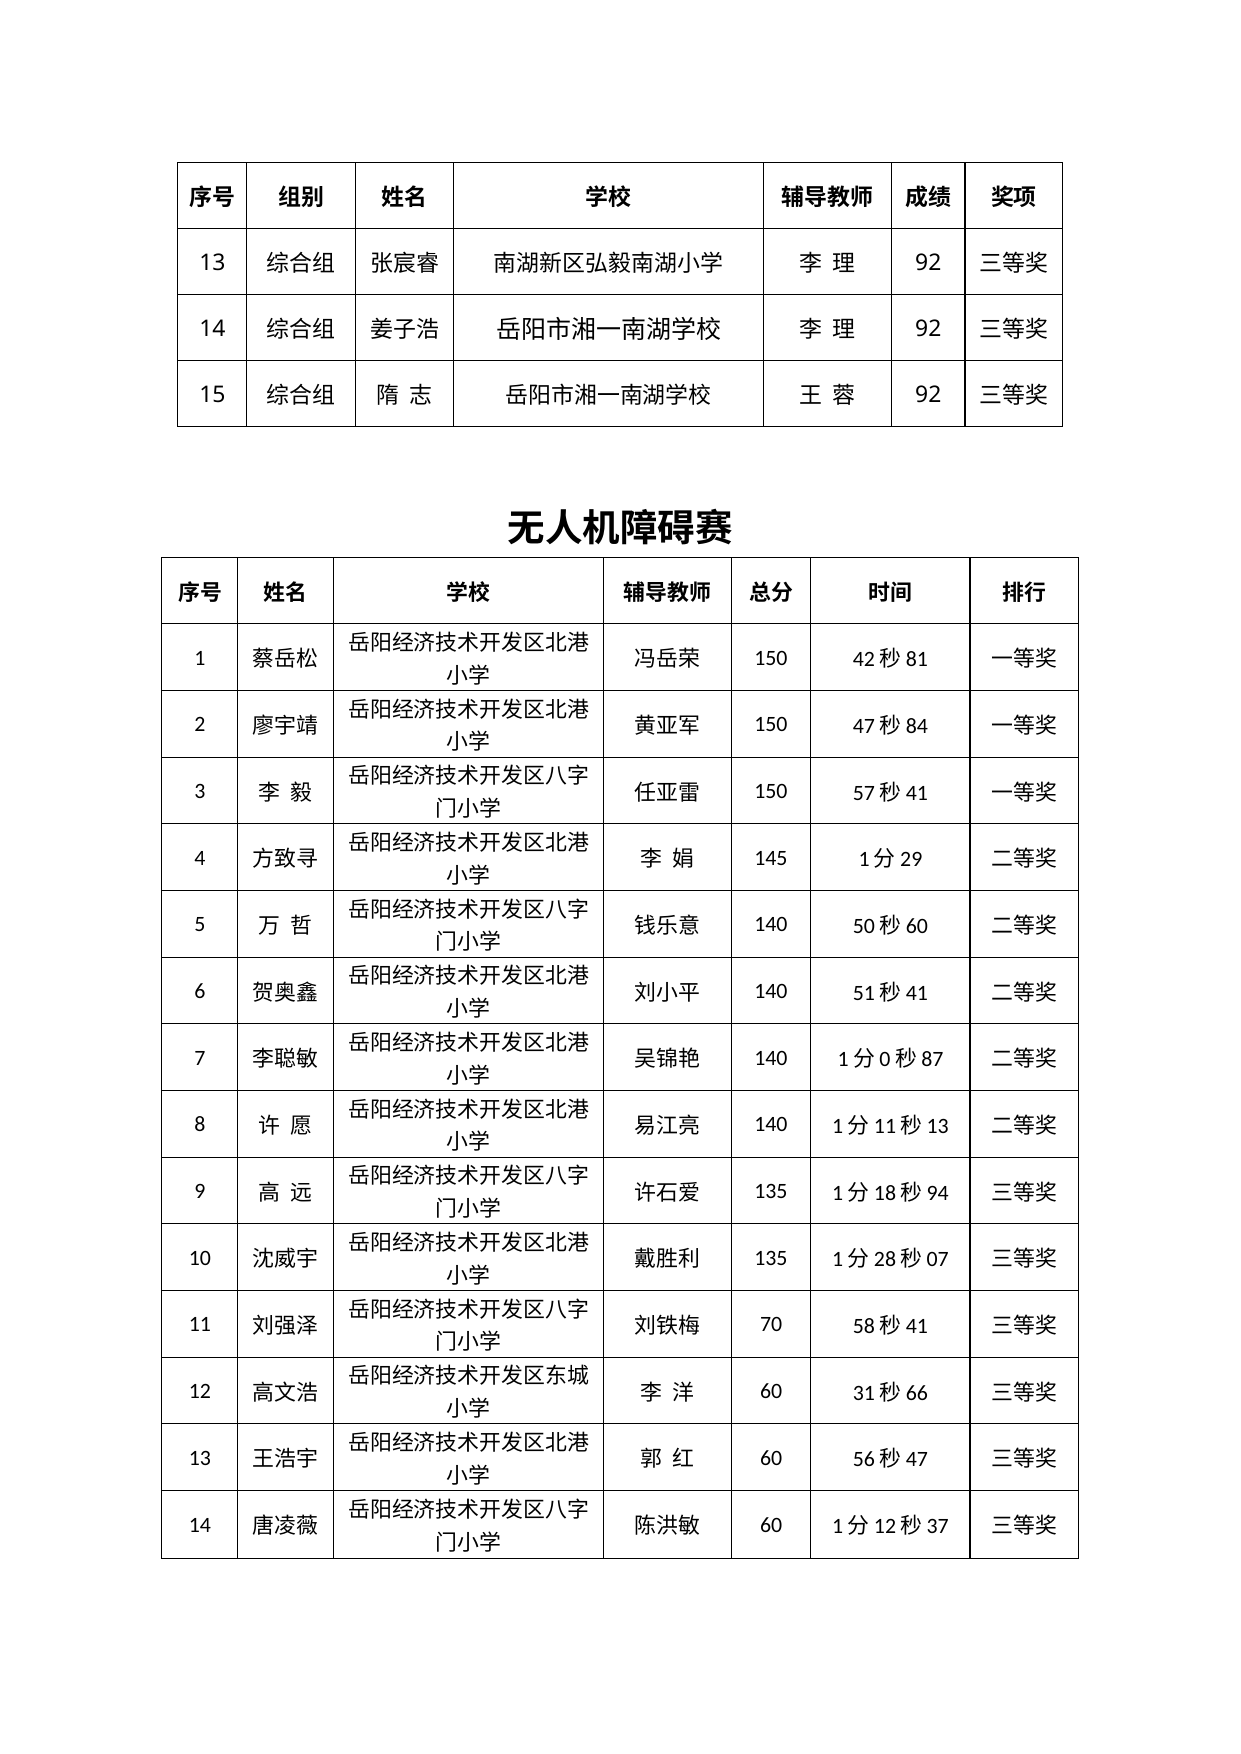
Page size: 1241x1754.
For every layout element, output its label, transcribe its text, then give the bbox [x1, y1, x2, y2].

table_cell 145 [732, 824, 810, 890]
table_cell 13 [162, 1424, 237, 1490]
table_cell 一等奖 [971, 758, 1078, 823]
table_header 学校 [334, 558, 603, 623]
table_header 排行 [971, 558, 1078, 623]
table_cell 岳阳市湘一南湖学校 [454, 295, 763, 360]
table_cell 高 远 [238, 1158, 333, 1223]
table_cell 二等奖 [971, 1091, 1078, 1157]
table_cell 135 [732, 1158, 810, 1223]
table_cell 56秒47 [811, 1424, 969, 1490]
table_cell 47秒84 [811, 691, 969, 757]
table_cell 任亚雷 [604, 758, 731, 823]
table_cell 三等奖 [971, 1491, 1078, 1558]
table_cell 岳阳经济技术开发区北港小学 [334, 1224, 603, 1290]
table_cell 58秒41 [811, 1291, 969, 1357]
table_cell 60 [732, 1491, 810, 1558]
table_cell 三等奖 [966, 295, 1062, 360]
table_cell 一等奖 [971, 691, 1078, 757]
table_cell 岳阳经济技术开发区八字门小学 [334, 1158, 603, 1223]
table_cell 陈洪敏 [604, 1491, 731, 1558]
table_cell 135 [732, 1224, 810, 1290]
table_cell 岳阳经济技术开发区八字门小学 [334, 758, 603, 823]
table_cell 1 [162, 624, 237, 690]
table_cell 4 [162, 824, 237, 890]
table_cell 岳阳经济技术开发区东城小学 [334, 1358, 603, 1423]
text 无人机障碍赛 [187, 492, 1053, 557]
table_cell 沈威宇 [238, 1224, 333, 1290]
table_cell 戴胜利 [604, 1224, 731, 1290]
table_cell 5 [162, 891, 237, 957]
table_cell 7 [162, 1024, 237, 1090]
table_cell 综合组 [247, 295, 355, 360]
table_cell 11 [162, 1291, 237, 1357]
table_cell 岳阳经济技术开发区北港小学 [334, 624, 603, 690]
table_cell 三等奖 [971, 1358, 1078, 1423]
table_cell 140 [732, 1091, 810, 1157]
table_cell 1分29 [811, 824, 969, 890]
table_header 姓名 [356, 163, 453, 228]
table_cell 李 娟 [604, 824, 731, 890]
table_cell 二等奖 [971, 958, 1078, 1023]
table_cell 王浩宇 [238, 1424, 333, 1490]
table_cell 1分28秒07 [811, 1224, 969, 1290]
table_cell 南湖新区弘毅南湖小学 [454, 229, 763, 294]
table_cell 150 [732, 758, 810, 823]
table_cell 二等奖 [971, 824, 1078, 890]
table_cell 岳阳经济技术开发区八字门小学 [334, 891, 603, 957]
table_cell 三等奖 [966, 229, 1062, 294]
table_cell 隋 志 [356, 361, 453, 426]
table_cell 钱乐意 [604, 891, 731, 957]
table_cell 60 [732, 1424, 810, 1490]
table_cell 冯岳荣 [604, 624, 731, 690]
table_cell 三等奖 [971, 1291, 1078, 1357]
table_cell 姜子浩 [356, 295, 453, 360]
table_cell 1分18秒94 [811, 1158, 969, 1223]
table_cell 14 [162, 1491, 237, 1558]
table_cell 张宸睿 [356, 229, 453, 294]
table_cell 3 [162, 758, 237, 823]
table_cell 易江亮 [604, 1091, 731, 1157]
table_header 姓名 [238, 558, 333, 623]
table_cell 综合组 [247, 229, 355, 294]
table_cell 许石爱 [604, 1158, 731, 1223]
table_header 奖项 [966, 163, 1062, 228]
table_cell 2 [162, 691, 237, 757]
table_cell 三等奖 [971, 1224, 1078, 1290]
table_header 组别 [247, 163, 355, 228]
table_cell 许 愿 [238, 1091, 333, 1157]
table_cell 李 毅 [238, 758, 333, 823]
table_cell 刘铁梅 [604, 1291, 731, 1357]
table_cell 岳阳市湘一南湖学校 [454, 361, 763, 426]
table_header 总分 [732, 558, 810, 623]
table_header 辅导教师 [764, 163, 891, 228]
table_cell 1分12秒37 [811, 1491, 969, 1558]
table_header 时间 [811, 558, 969, 623]
table_cell 1分0秒87 [811, 1024, 969, 1090]
table_cell 60 [732, 1358, 810, 1423]
table_cell 李聪敏 [238, 1024, 333, 1090]
table_header 成绩 [892, 163, 964, 228]
table_cell 三等奖 [966, 361, 1062, 426]
table_cell 三等奖 [971, 1424, 1078, 1490]
table_cell 1分11秒13 [811, 1091, 969, 1157]
table_cell 岳阳经济技术开发区北港小学 [334, 958, 603, 1023]
table_cell 42秒81 [811, 624, 969, 690]
table_cell 刘小平 [604, 958, 731, 1023]
table_cell 蔡岳松 [238, 624, 333, 690]
table_cell 70 [732, 1291, 810, 1357]
table_cell 李 理 [764, 229, 891, 294]
table_cell 13 [178, 229, 246, 294]
table_cell 140 [732, 891, 810, 957]
table_cell 岳阳经济技术开发区北港小学 [334, 1024, 603, 1090]
table_cell 12 [162, 1358, 237, 1423]
table_cell 贺奥鑫 [238, 958, 333, 1023]
table_cell 一等奖 [971, 624, 1078, 690]
table_cell 岳阳经济技术开发区北港小学 [334, 1424, 603, 1490]
table_header 辅导教师 [604, 558, 731, 623]
table_cell 王 蓉 [764, 361, 891, 426]
table_cell 岳阳经济技术开发区北港小学 [334, 824, 603, 890]
table_cell 92 [892, 361, 964, 426]
table_cell 9 [162, 1158, 237, 1223]
table_cell 31秒66 [811, 1358, 969, 1423]
table_cell 高文浩 [238, 1358, 333, 1423]
table_cell 岳阳经济技术开发区八字门小学 [334, 1291, 603, 1357]
table_cell 郭 红 [604, 1424, 731, 1490]
table_cell 唐凌薇 [238, 1491, 333, 1558]
table_header 序号 [162, 558, 237, 623]
table_cell 岳阳经济技术开发区北港小学 [334, 691, 603, 757]
table_cell 50秒60 [811, 891, 969, 957]
table_cell 综合组 [247, 361, 355, 426]
table_cell 三等奖 [971, 1158, 1078, 1223]
table_cell 廖宇靖 [238, 691, 333, 757]
table_cell 15 [178, 361, 246, 426]
table_cell 黄亚军 [604, 691, 731, 757]
table_cell 57秒41 [811, 758, 969, 823]
table_cell 吴锦艳 [604, 1024, 731, 1090]
table_cell 51秒41 [811, 958, 969, 1023]
table_header 序号 [178, 163, 246, 228]
table_cell 92 [892, 295, 964, 360]
table_cell 150 [732, 691, 810, 757]
table_cell 李 理 [764, 295, 891, 360]
table_header 学校 [454, 163, 763, 228]
table_cell 岳阳经济技术开发区八字门小学 [334, 1491, 603, 1558]
table_cell 刘强泽 [238, 1291, 333, 1357]
table_cell 92 [892, 229, 964, 294]
table_cell 150 [732, 624, 810, 690]
table_cell 二等奖 [971, 891, 1078, 957]
table_cell 6 [162, 958, 237, 1023]
table_cell 10 [162, 1224, 237, 1290]
table_cell 岳阳经济技术开发区北港小学 [334, 1091, 603, 1157]
table_cell 8 [162, 1091, 237, 1157]
table_cell 140 [732, 1024, 810, 1090]
table_cell 140 [732, 958, 810, 1023]
table_cell 二等奖 [971, 1024, 1078, 1090]
table_cell 14 [178, 295, 246, 360]
table_cell 方致寻 [238, 824, 333, 890]
table_cell 李 洋 [604, 1358, 731, 1423]
table_cell 万 哲 [238, 891, 333, 957]
